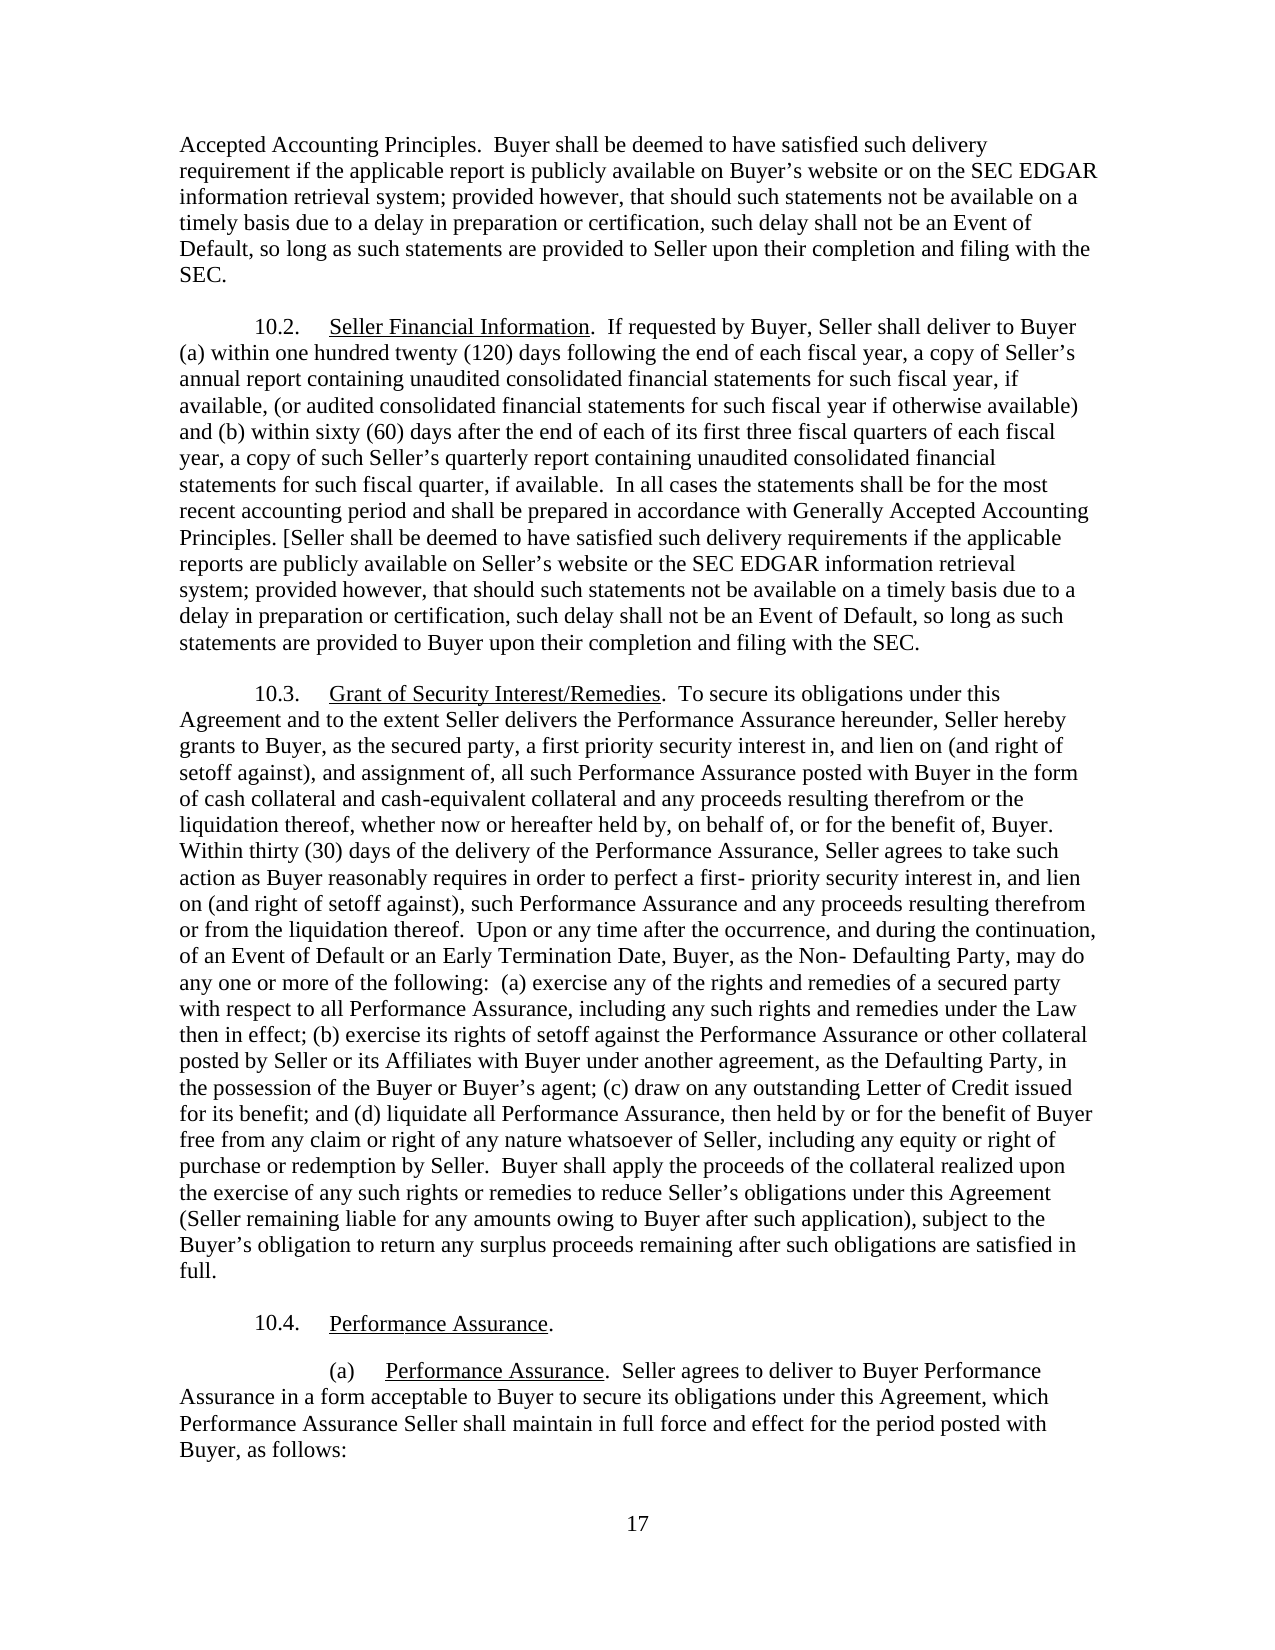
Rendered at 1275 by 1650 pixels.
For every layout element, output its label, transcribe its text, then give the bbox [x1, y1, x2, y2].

list Grant of Security Interest/Remedies. To secure its obligations under this Agreement and to the extent Seller delivers the Performance Assurance hereunder, Seller hereby grants to Buyer, as the secured party, a first priority security interest in, and lien on (and right of setoff against), and assignment of, all such Performance Assurance posted with Buyer in the form of cash collateral and cash-equivalent collateral and any proceeds resulting therefrom or the liquidation thereof, whether now or hereafter held by, on behalf of, or for the benefit of, Buyer. Within thirty (30) days of the delivery of the Performance Assurance, Seller agrees to take such action as Buyer reasonably requires in order to perfect a first- priority security interest in, and lien on (and right of setoff against), such Performance Assurance and any proceeds resulting therefrom or from the liquidation thereof. Upon or any time after the occurrence, and during the continuation, of an Event of Default or an Early Termination Date, Buyer, as the Non- Defaulting Party, may do any one or more of the following: (a) exercise any of the rights and remedies of a secured party with respect to all Performance Assurance, including any such rights and remedies under the Law then in effect; (b) exercise its rights of setoff against the Performance Assurance or other collateral posted by Seller or its Affiliates with Buyer under another agreement, as the Defaulting Party, in the possession of the Buyer or Buyer’s agent; (c) draw on any outstanding Letter of Credit issued for its benefit; and (d) liquidate all Performance Assurance, then held by or for the benefit of Buyer free from any claim or right of any nature whatsoever of Seller, including any equity or right of purchase or redemption by Seller. Buyer shall apply the proceeds of the collateral realized upon the exercise of any such rights or remedies to reduce Seller’s obligations under this Agreement (Seller remaining liable for any amounts owing to Buyer after such application), subject to the Buyer’s obligation to return any surplus proceeds remaining after such obligations are satisfied in full. [179, 680, 1098, 1284]
list Seller Financial Information. If requested by Buyer, Seller shall deliver to Buyer (a) within one hundred twenty (120) days following the end of each fiscal year, a copy of Seller’s annual report containing unaudited consolidated financial statements for such fiscal year, if available, (or audited consolidated financial statements for such fiscal year if otherwise available) and (b) within sixty (60) days after the end of each of its first three fiscal quarters of each fiscal year, a copy of such Seller’s quarterly report containing unaudited consolidated financial statements for such fiscal quarter, if available. In all cases the statements shall be for the most recent accounting period and shall be prepared in accordance with Generally Accepted Accounting Principles. [Seller shall be deemed to have satisfied such delivery requirements if the applicable reports are publicly available on Seller’s website or the SEC EDGAR information retrieval system; provided however, that should such statements not be available on a timely basis due to a delay in preparation or certification, such delay shall not be an Event of Default, so long as such statements are provided to Buyer upon their completion and filing with the SEC. [179, 313, 1090, 655]
list Performance Assurance. [179, 1309, 1098, 1336]
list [179, 132, 1098, 288]
list Performance Assurance. Seller agrees to deliver to Buyer Performance Assurance in a form acceptable to Buyer to secure its obligations under this Agreement, which Performance Assurance Seller shall maintain in full force and effect for the period posted with Buyer, as follows: [179, 1358, 1064, 1462]
